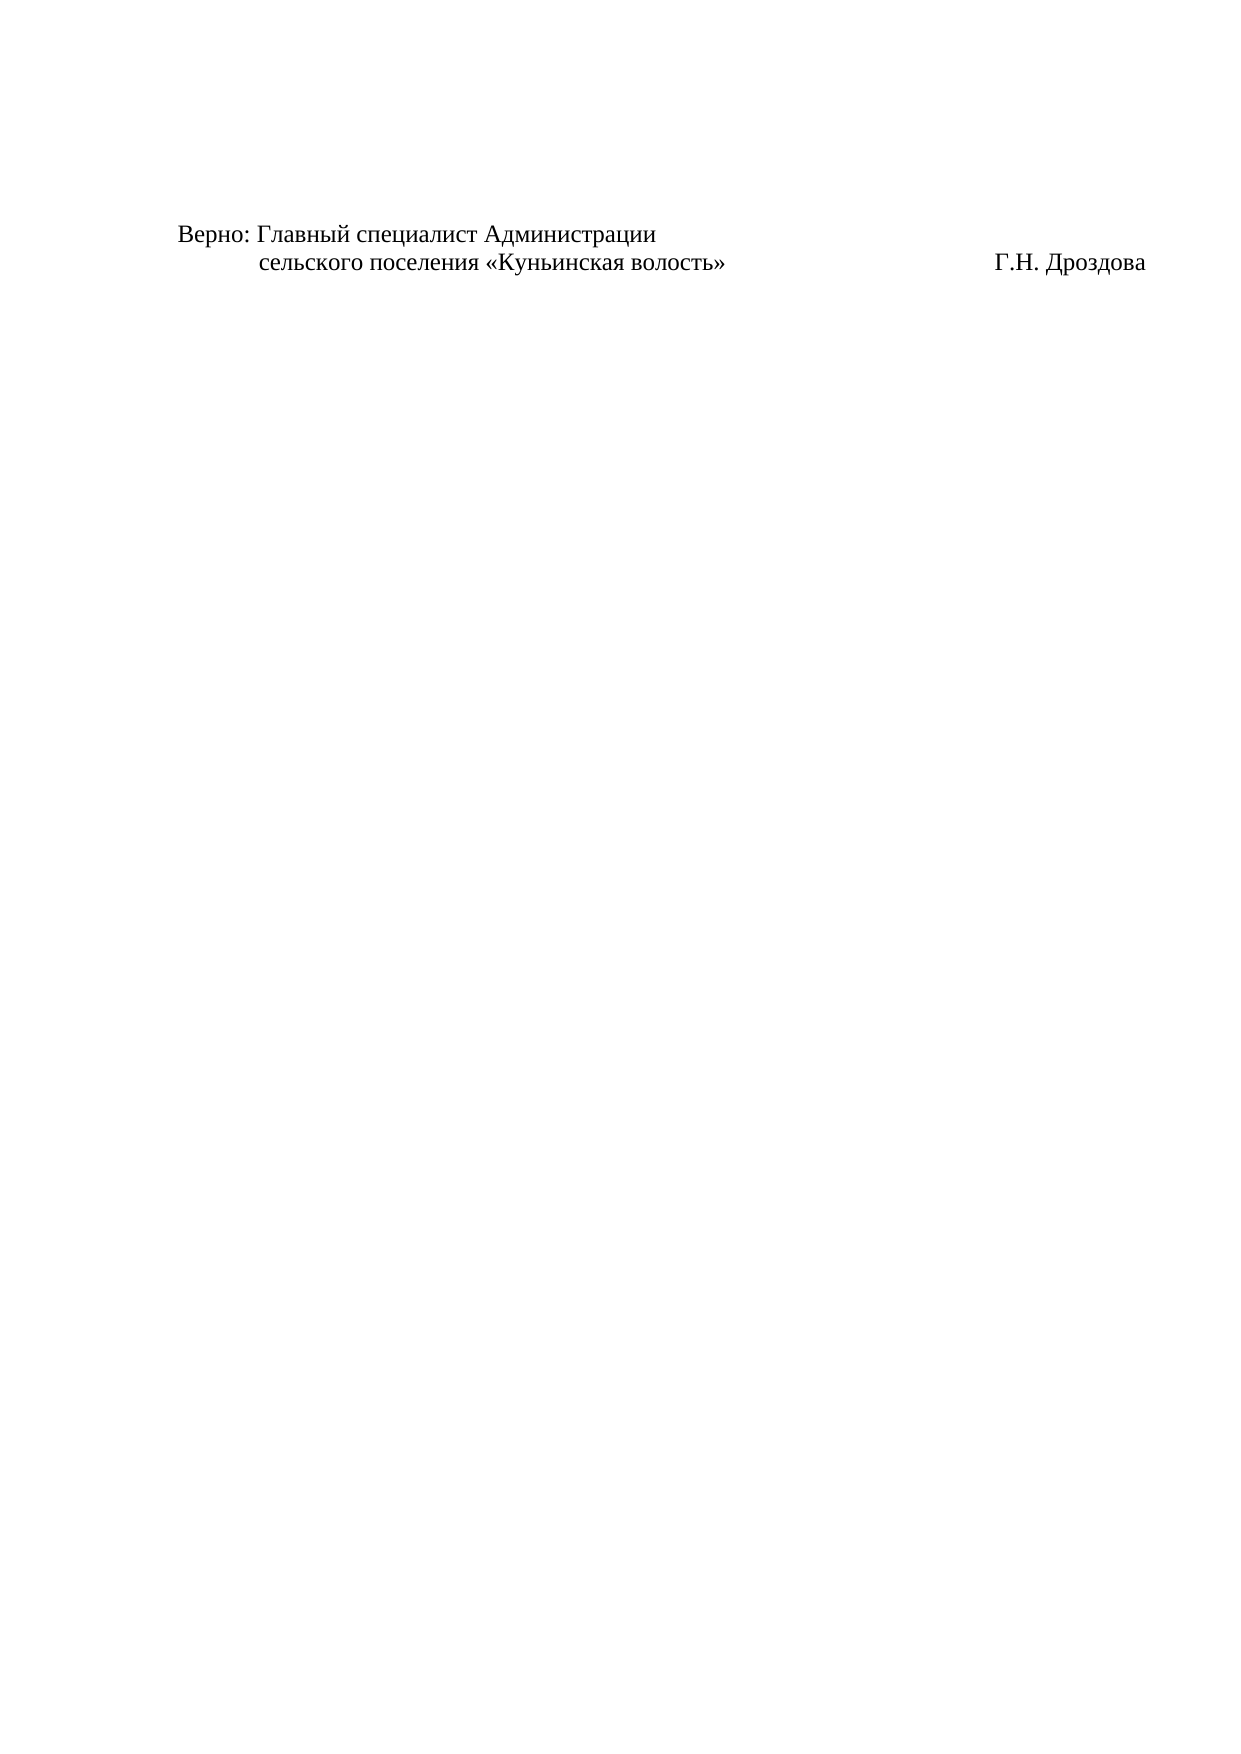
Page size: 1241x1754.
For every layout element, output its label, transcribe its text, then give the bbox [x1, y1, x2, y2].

text сельского поселения «Куньинская волость» Г.Н. Дроздова [177, 247, 1152, 276]
text Верно: Главный специалист Администрации [177, 219, 1152, 247]
